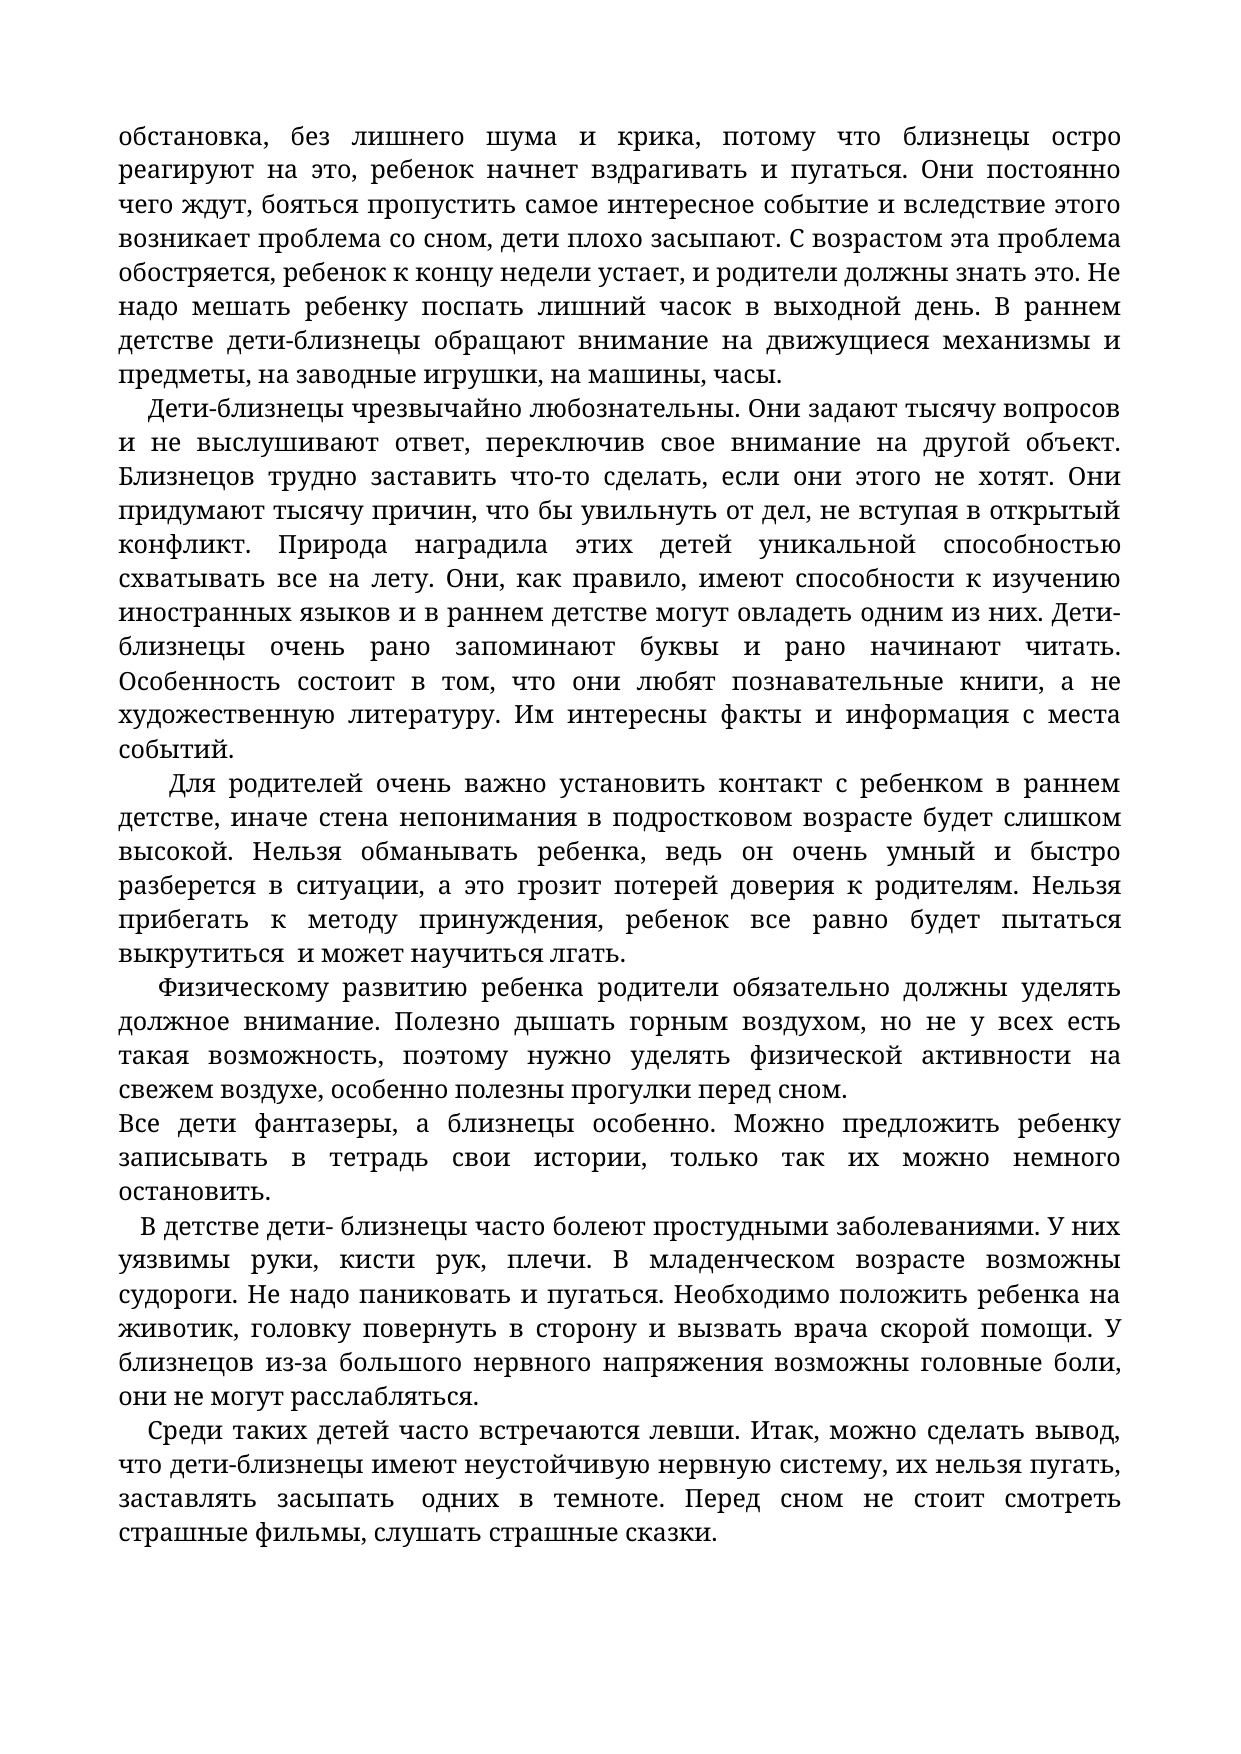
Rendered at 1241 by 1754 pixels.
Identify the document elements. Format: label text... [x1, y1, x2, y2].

text Физическому развитию ребенка родители обязательно должны уделять должное внимание. Полезно дышать горным воздухом, но не у всех есть такая возможность, поэтому нужно уделять физической активности на свежем воздухе, особенно полезны прогулки перед сном. [118, 970, 1122, 1106]
text В детстве дети- близнецы часто болеют простудными заболеваниями. У них уязвимы руки, кисти рук, плечи. В младенческом возрасте возможны судороги. Не надо паниковать и пугаться. Необходимо положить ребенка на животик, головку повернуть в сторону и вызвать врача скорой помощи. У близнецов из-за большого нервного напряжения возможны головные боли, они не могут расслабляться. [118, 1208, 1122, 1412]
text Дети-близнецы чрезвычайно любознательны. Они задают тысячу вопросов и не выслушивают ответ, переключив свое внимание на другой объект. Близнецов трудно заставить что-то сделать, если они этого не хотят. Они придумают тысячу причин, что бы увильнуть от дел, не вступая в открытый конфликт. Природа наградила этих детей уникальной способностью схватывать все на лету. Они, как правило, имеют способности к изучению иностранных языков и в раннем детстве могут овладеть одним из них. Дети- близнецы очень рано запоминают буквы и рано начинают читать. Особенность состоит в том, что они любят познавательные книги, а не художественную литературу. Им интересны факты и информация с места событий. [118, 391, 1122, 765]
text Среди таких детей часто встречаются левши. Итак, можно сделать вывод, что дети-близнецы имеют неустойчивую нервную систему, их нельзя пугать, заставлять засыпать одних в темноте. Перед сном не стоит смотреть страшные фильмы, слушать страшные сказки. [118, 1412, 1122, 1549]
text Все дети фантазеры, а близнецы особенно. Можно предложить ребенку записывать в тетрадь свои истории, только так их можно немного остановить. [118, 1106, 1122, 1208]
text Для родителей очень важно установить контакт с ребенком в раннем детстве, иначе стена непонимания в подростковом возрасте будет слишком высокой. Нельзя обманывать ребенка, ведь он очень умный и быстро разберется в ситуации, а это грозит потерей доверия к родителям. Нельзя прибегать к методу принуждения, ребенок все равно будет пытаться выкрутиться и может научиться лгать. [118, 765, 1122, 970]
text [118, 118, 1122, 391]
